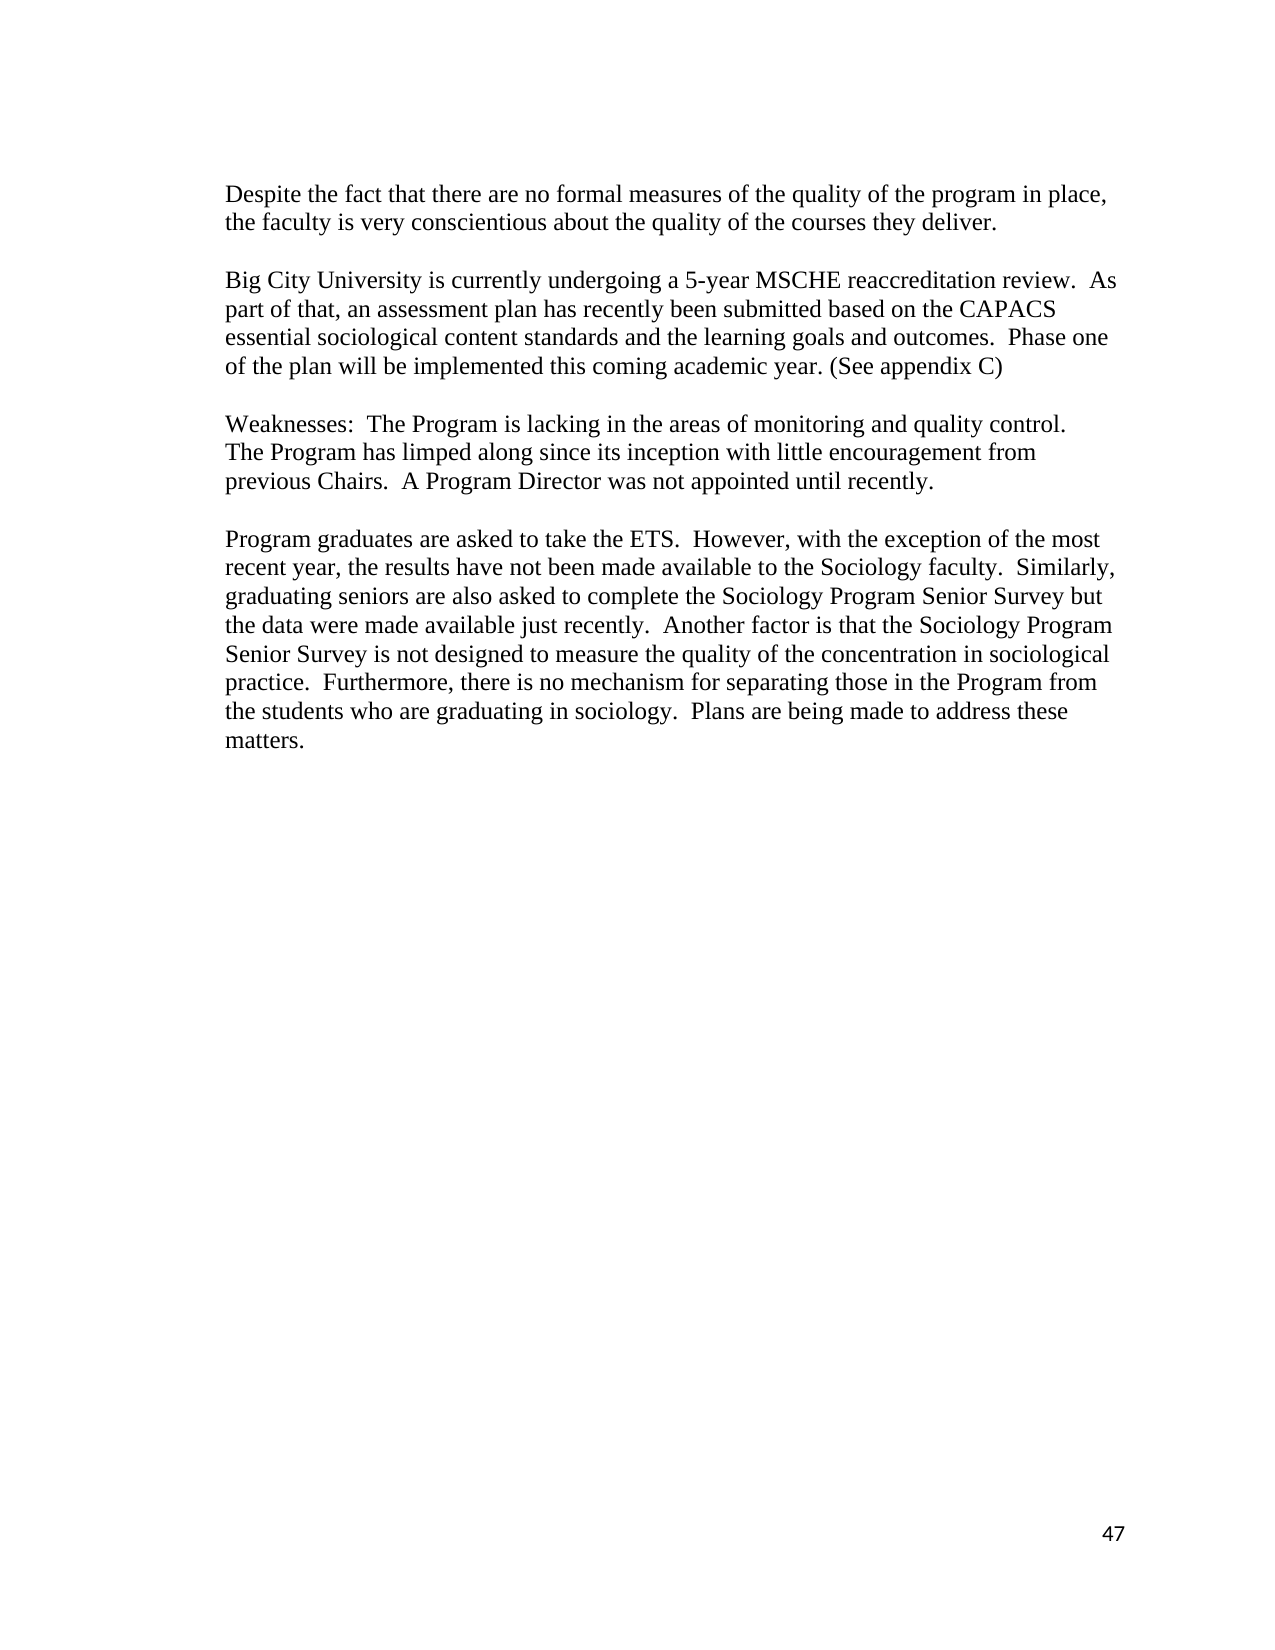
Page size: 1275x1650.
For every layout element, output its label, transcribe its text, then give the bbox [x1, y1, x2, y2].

text Big City University is currently undergoing a 5-year MSCHE reaccreditation review. As part of that, an assessment plan has recently been submitted based on the CAPACS essential sociological content standards and the learning goals and outcomes. Phase one of the plan will be implemented this coming academic year. (See appendix C) [225, 265, 1125, 380]
text The Program has limped along since its inception with little encouragement from previous Chairs. A Program Director was not appointed until recently. [225, 437, 1125, 495]
text Despite the fact that there are no formal measures of the quality of the program in place, the faculty is very conscientious about the quality of the courses they deliver. [225, 179, 1125, 236]
text Program graduates are asked to take the ETS. However, with the exception of the most recent year, the results have not been made available to the Sociology faculty. Similarly, graduating seniors are also asked to complete the Sociology Program Senior Survey but the data were made available just recently. Another factor is that the Sociology Program Senior Survey is not designed to measure the quality of the concentration in sociological practice. Furthermore, there is no mechanism for separating those in the Program from the students who are graduating in sociology. Plans are being made to address these matters. [225, 524, 1125, 754]
text Weaknesses: The Program is lacking in the areas of monitoring and quality control. [150, 409, 1125, 437]
